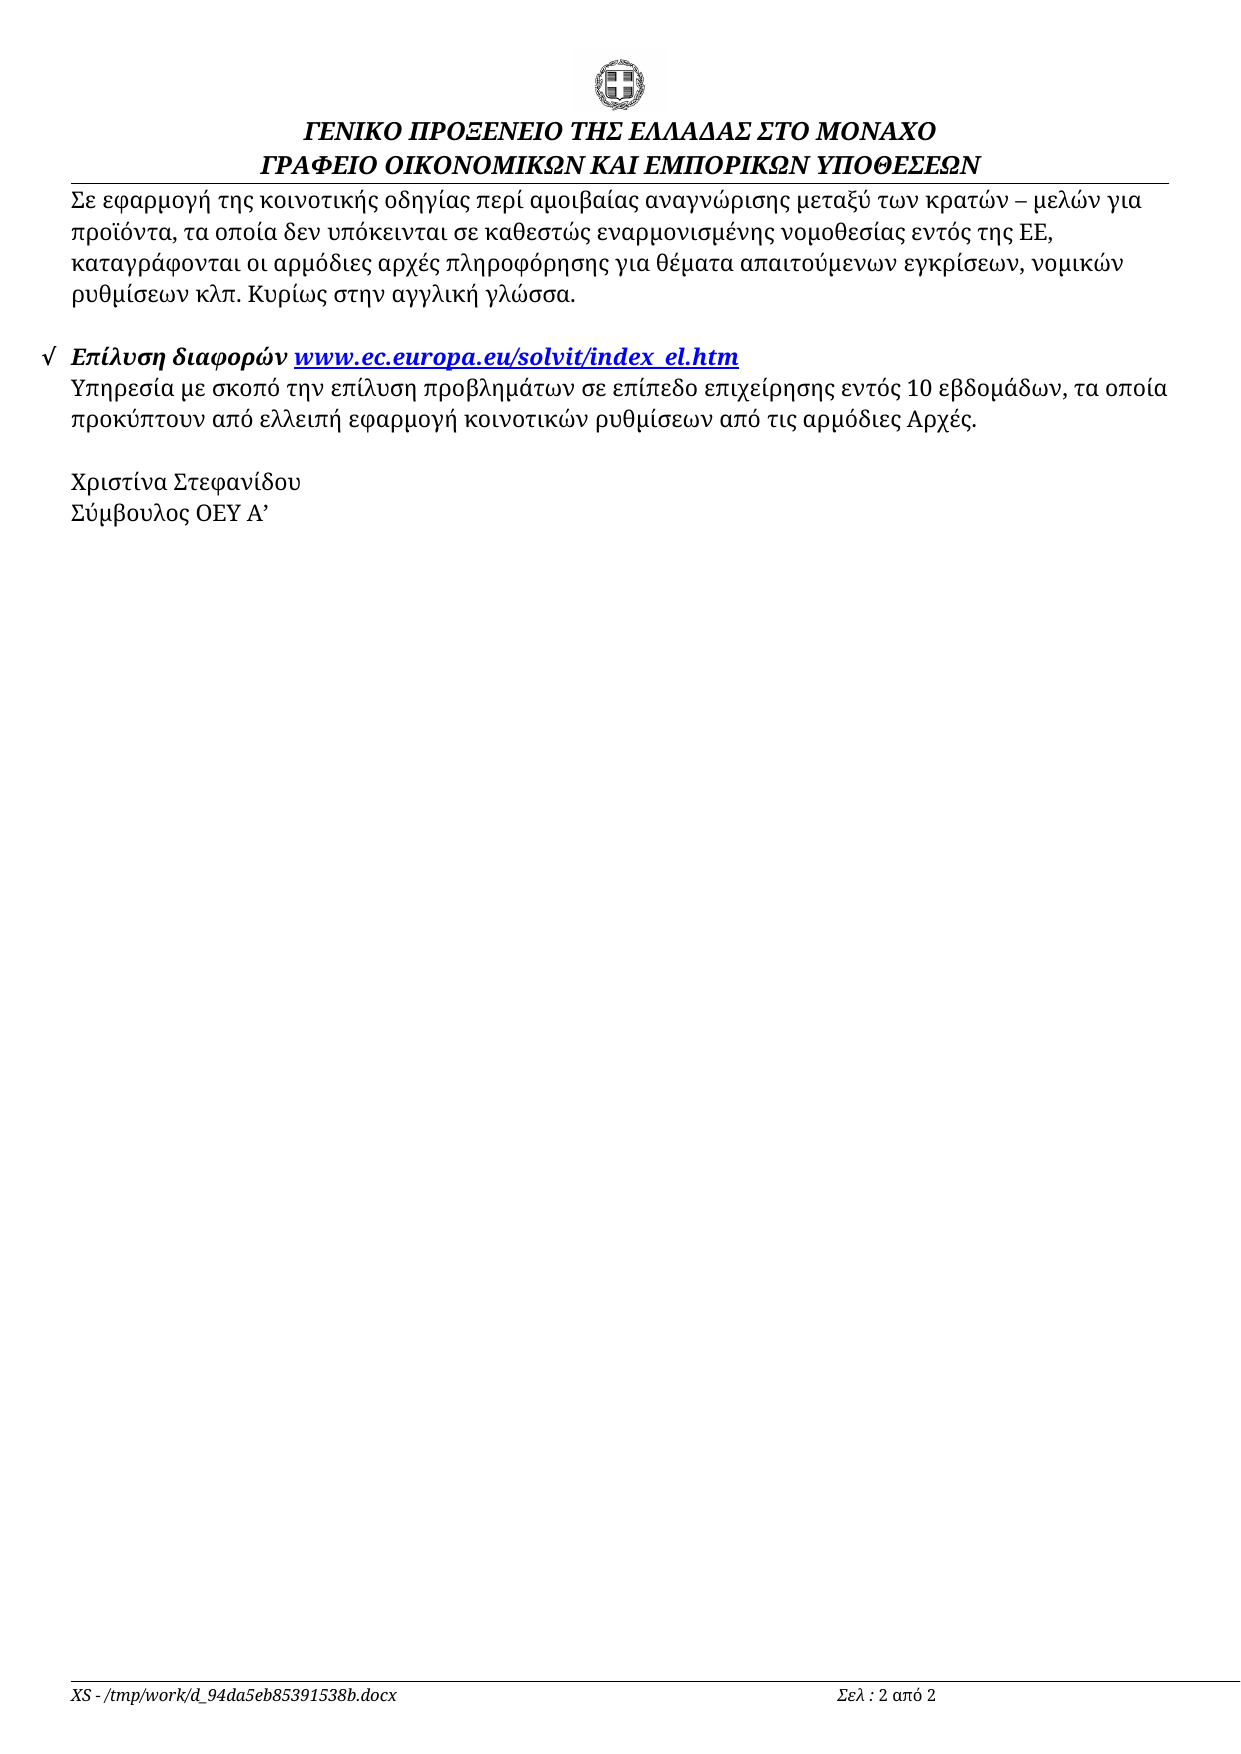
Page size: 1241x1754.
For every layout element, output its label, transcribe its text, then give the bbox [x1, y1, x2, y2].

text Yπηρεσία με σκοπό την επίλυση προβλημάτων σε επίπεδο επιχείρησης εντός 10 εβδομάδων, τα οποία προκύπτουν από ελλειπή εφαρμογή κοινοτικών ρυθμίσεων από τις αρμόδιες Αρχές. [71, 372, 1169, 434]
text Σύμβουλος ΟΕΥ Α’ [71, 497, 1169, 528]
picture [572, 47, 668, 114]
text Χριστίνα Στεφανίδου [71, 466, 1169, 497]
text √ Επίλυση διαφορών www.ec.europa.eu/solvit/index_el.htm [41, 341, 1169, 372]
text Σε εφαρμογή της κοινοτικής οδηγίας περί αμοιβαίας αναγνώρισης μεταξύ των κρατών – μελών για προϊόντα, τα οποία δεν υπόκεινται σε καθεστώς εναρμονισμένης νομοθεσίας εντός της ΕΕ, καταγράφονται οι αρμόδιες αρχές πληροφόρησης για θέματα απαιτούμενων εγκρίσεων, νομικών ρυθμίσεων κλπ. Κυρίως στην αγγλική γλώσσα. [71, 184, 1169, 309]
